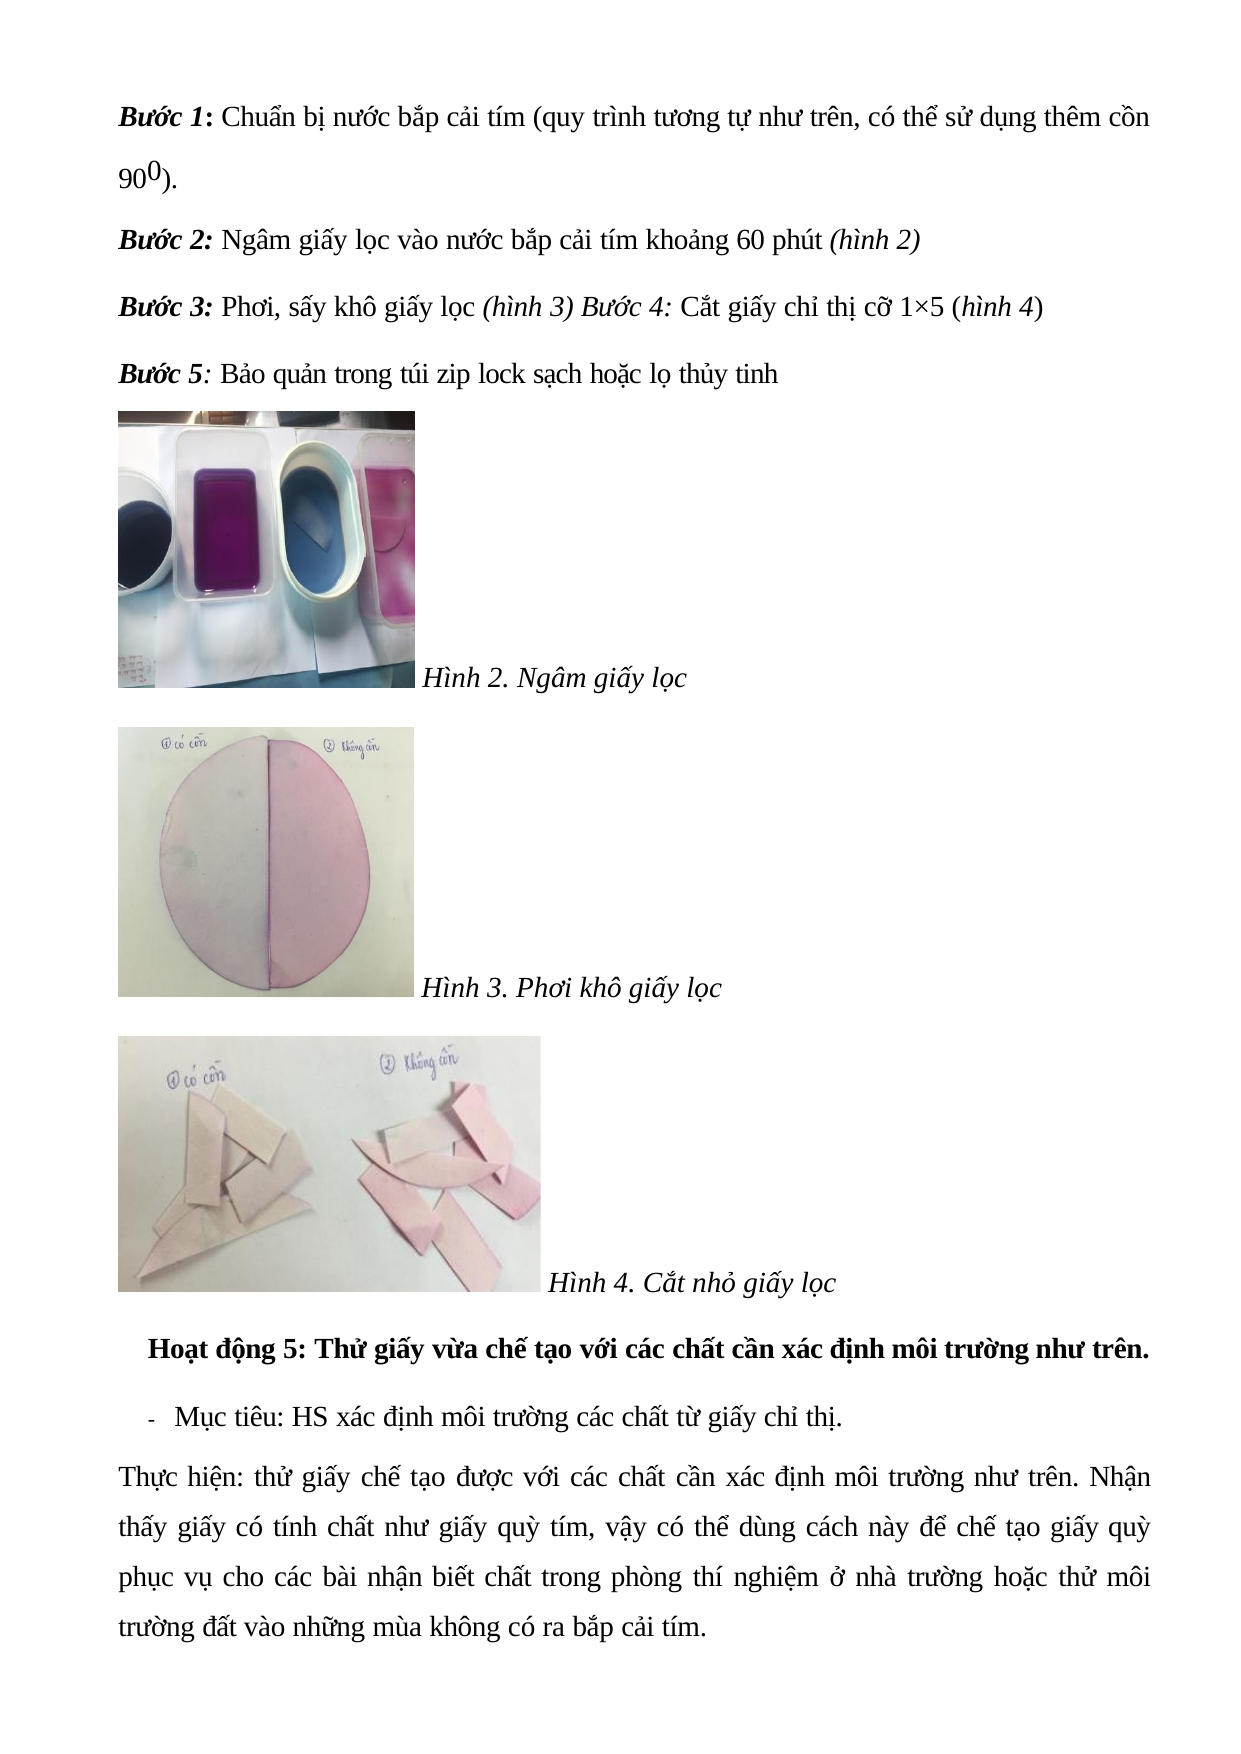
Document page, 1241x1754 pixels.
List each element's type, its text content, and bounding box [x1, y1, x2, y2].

picture [118, 727, 414, 997]
list Mục tiêu: HS xác định môi trường các chất từ giấy chỉ thị. [118, 1399, 1152, 1432]
picture [118, 411, 415, 688]
text Hoạt động 5: Thử giấy vừa chế tạo với các chất cần xác định môi trường như trên. [118, 1332, 1152, 1365]
text Bước 3: Phơi, sấy khô giấy lọc (hình 3) Bước 4: Cắt giấy chỉ thị cỡ 1×5 (hình 4) [118, 289, 1152, 323]
text Thực hiện: thử giấy chế tạo được với các chất cần xác định môi trường như trên. Nhận thấy giấy có tính chất như giấy quỳ tím, vậy có thể dùng cách này để chế tạo giấy quỳ phục vụ cho các bài nhận biết chất trong phòng thí nghiệm ở nhà trường hoặc thử môi trường đất vào những mùa không có ra bắp cải tím. [118, 1459, 1152, 1643]
text Bước 1: Chuẩn bị nước bắp cải tím (quy trình tương tự như trên, có thể sử dụng thêm cồn 900). [118, 99, 1152, 195]
text Bước 2: Ngâm giấy lọc vào nước bắp cải tím khoảng 60 phút (hình 2) [118, 222, 1152, 256]
picture [118, 1036, 541, 1292]
text Bước 5: Bảo quản trong túi zip lock sạch hoặc lọ thủy tinh [118, 356, 1152, 390]
